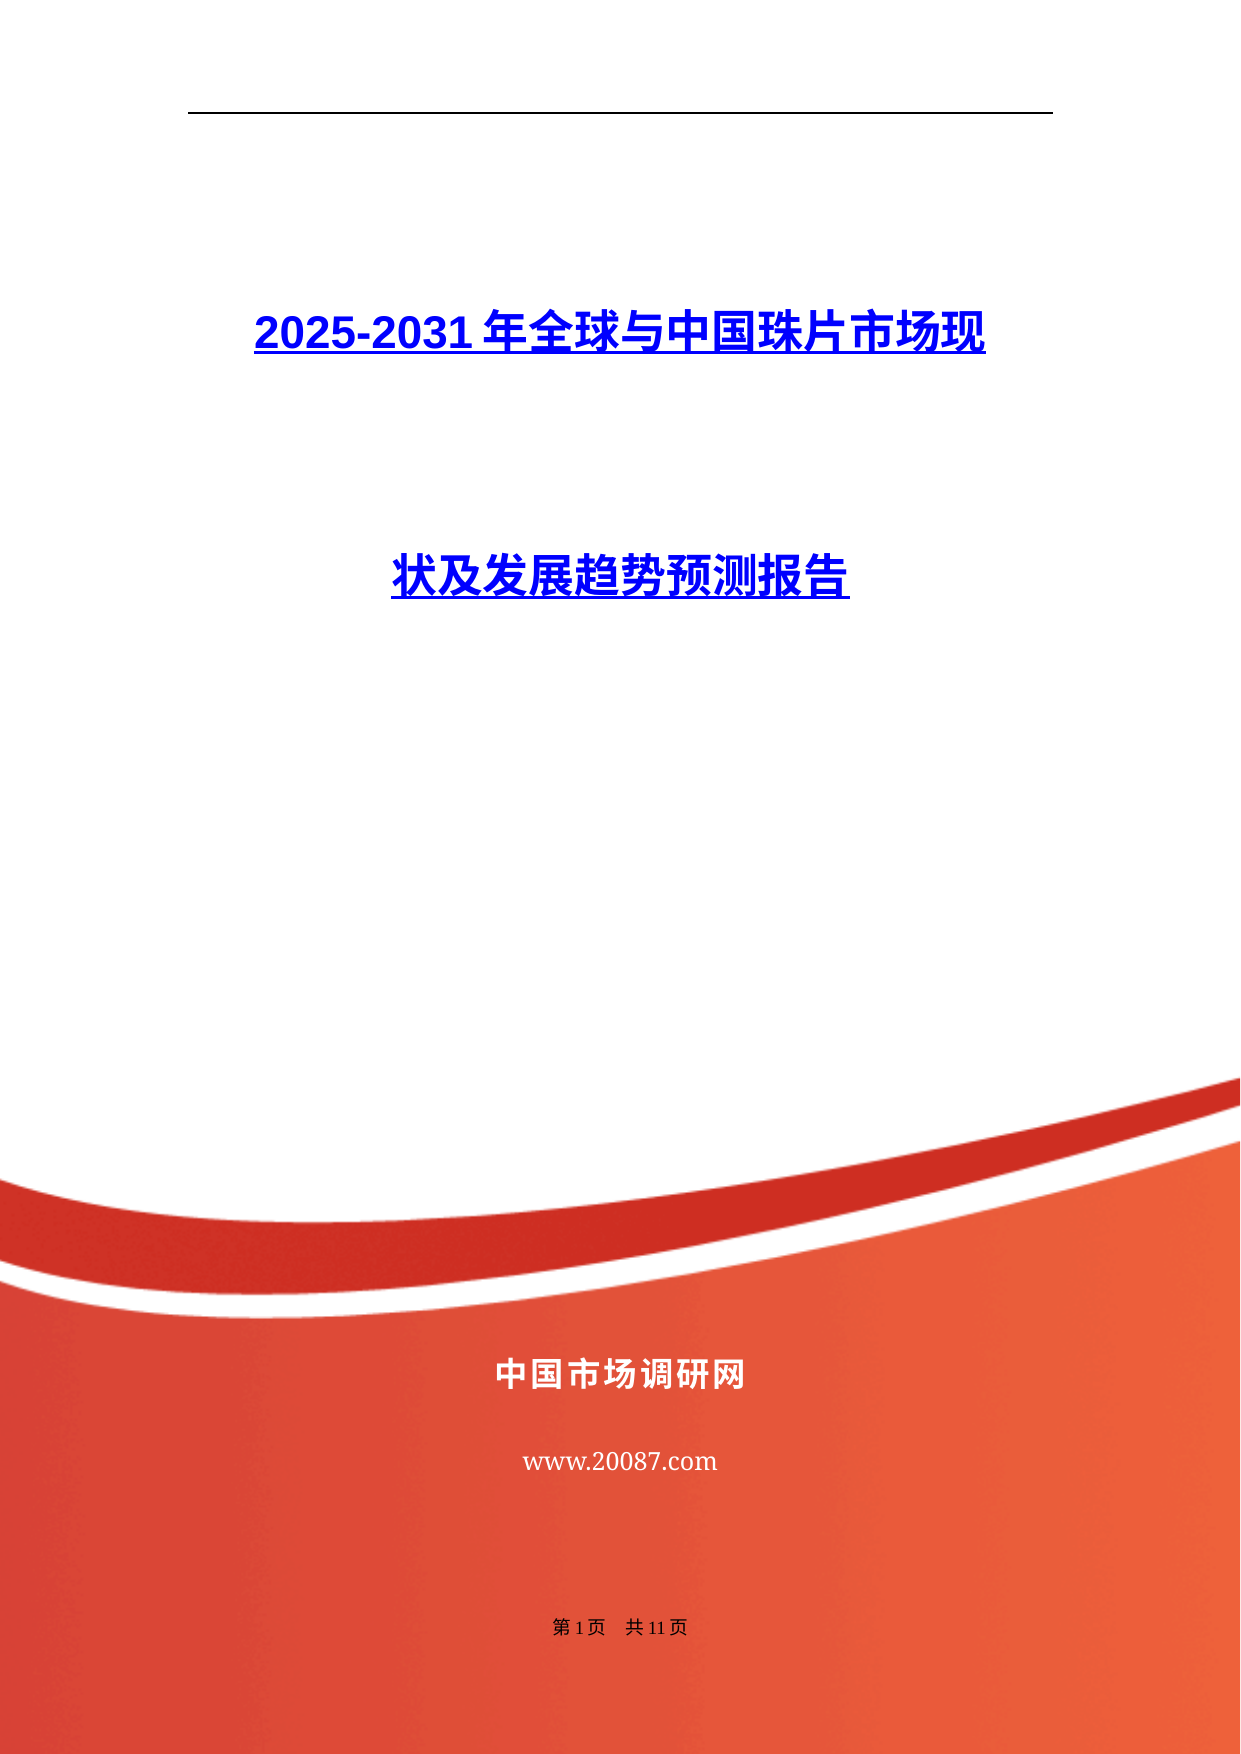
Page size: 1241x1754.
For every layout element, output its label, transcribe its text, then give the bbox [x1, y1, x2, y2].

table_header 2025-2031年全球与中国珠片市场现状及发展趋势预测报告 [188, 207, 1053, 773]
subtitle 中国市场调研网 [187, 1339, 1053, 1404]
picture [0, 1006, 1241, 1754]
text www.20087.com [187, 1428, 1053, 1493]
